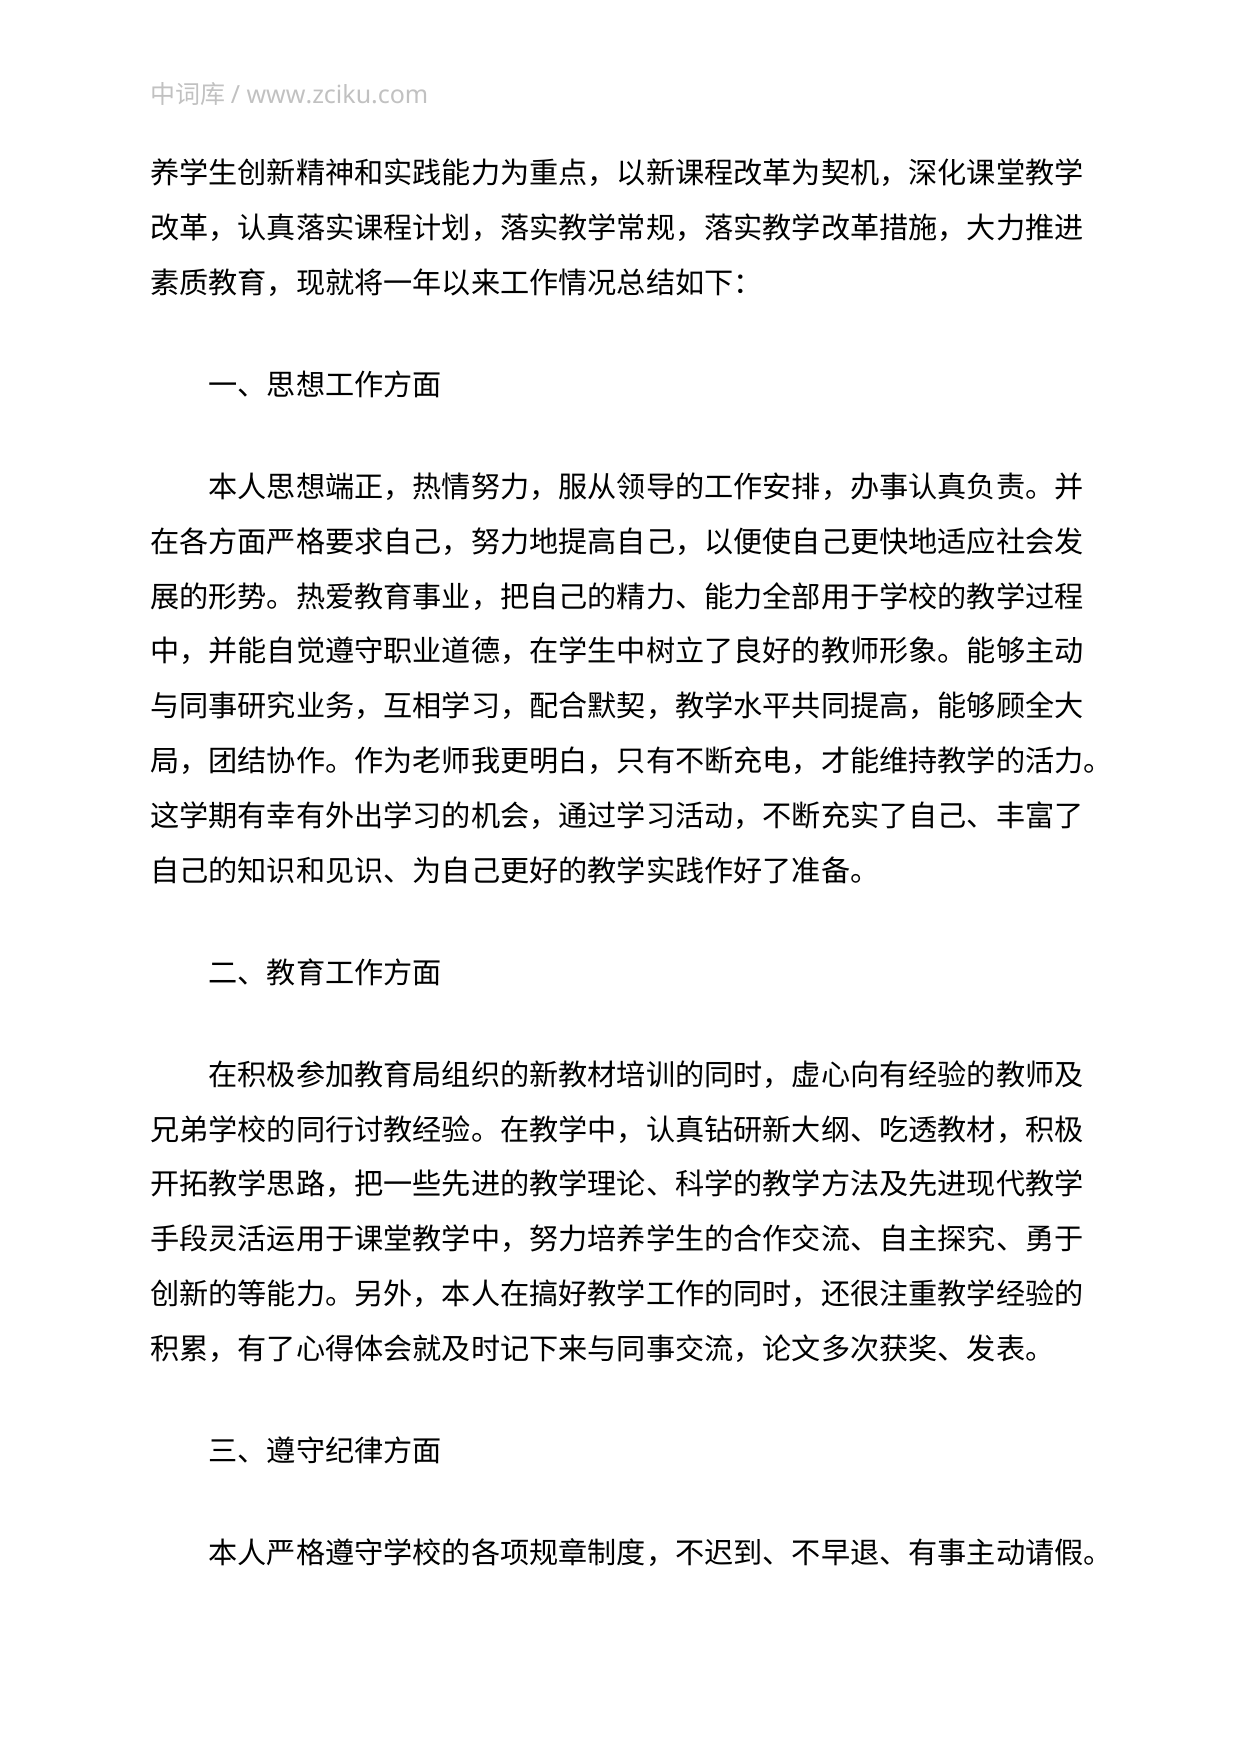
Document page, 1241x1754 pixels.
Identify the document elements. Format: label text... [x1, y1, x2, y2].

text 一、思想工作方面 [150, 362, 1090, 404]
text 在积极参加教育局组织的新教材培训的同时，虚心向有经验的教师及兄弟学校的同行讨教经验。在教学中，认真钻研新大纲、吃透教材，积极开拓教学思路，把一些先进的教学理论、科学的教学方法及先进现代教学手段灵活运用于课堂教学中，努力培养学生的合作交流、自主探究、勇于创新的等能力。另外，本人在搞好教学工作的同时，还很注重教学经验的积累，有了心得体会就及时记下来与同事交流，论文多次获奖、发表。 [150, 1051, 1090, 1368]
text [150, 1529, 1090, 1571]
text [150, 150, 1090, 302]
text 三、遵守纪律方面 [150, 1427, 1090, 1470]
text 本人思想端正，热情努力，服从领导的工作安排，办事认真负责。并在各方面严格要求自己，努力地提高自己，以便使自己更快地适应社会发展的形势。热爱教育事业，把自己的精力、能力全部用于学校的教学过程中，并能自觉遵守职业道德，在学生中树立了良好的教师形象。能够主动与同事研究业务，互相学习，配合默契，教学水平共同提高，能够顾全大局，团结协作。作为老师我更明白，只有不断充电，才能维持教学的活力。这学期有幸有外出学习的机会，通过学习活动，不断充实了自己、丰富了自己的知识和见识、为自己更好的教学实践作好了准备。 [150, 463, 1090, 890]
text 二、教育工作方面 [150, 949, 1090, 992]
